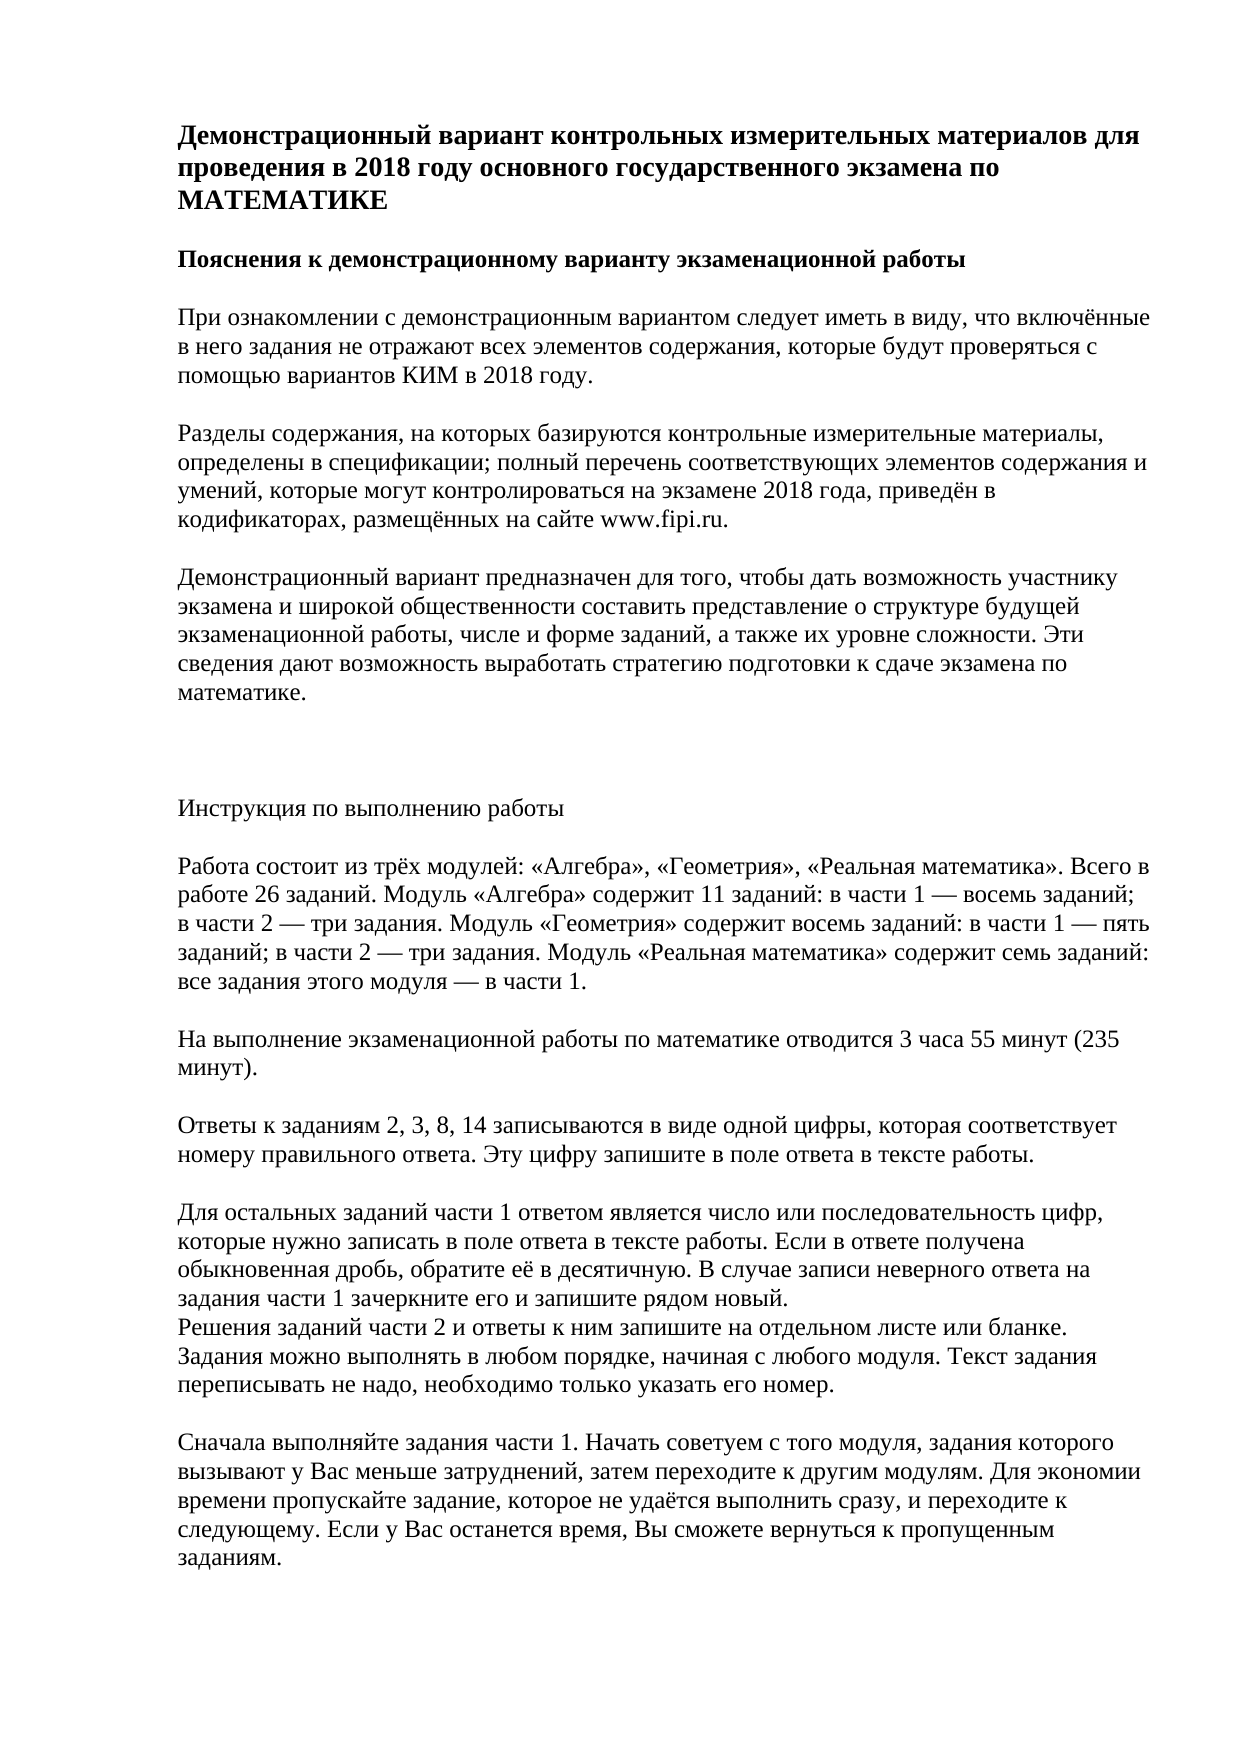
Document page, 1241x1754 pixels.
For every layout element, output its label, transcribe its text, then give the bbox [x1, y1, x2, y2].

text Разделы содержания, на которых базируются контрольные измерительные материалы, определены в спецификации; полный перечень соответствующих элементов содержания и умений, которые могут контролироваться на экзамене 2018 года, приведён в кодификаторах, размещённых на сайте www.fipi.ru. [177, 418, 1152, 533]
text Демонстрационный вариант предназначен для того, чтобы дать возможность участнику экзамена и широкой общественности составить представление о структуре будущей экзаменационной работы, числе и форме заданий, а также их уровне сложности. Эти сведения дают возможность выработать стратегию подготовки к сдаче экзамена по математике. [177, 562, 1152, 706]
text Пояснения к демонстрационному варианту экзаменационной работы [177, 244, 1152, 273]
text На выполнение экзаменационной работы по математике отводится 3 часа 55 минут (235 минут). [177, 1024, 1152, 1081]
text Ответы к заданиям 2, 3, 8, 14 записываются в виде одной цифры, которая соответствует номеру правильного ответа. Эту цифру запишите в поле ответа в тексте работы. [177, 1110, 1152, 1168]
text Сначала выполняйте задания части 1. Начать советуем с того модуля, задания которого вызывают у Вас меньше затруднений, затем переходите к другим модулям. Для экономии времени пропускайте задание, которое не удаётся выполнить сразу, и переходите к следующему. Если у Вас останется время, Вы сможете вернуться к пропущенным заданиям. [177, 1427, 1152, 1571]
text Демонстрационный вариант контрольных измерительных материалов для проведения в 2018 году основного государственного экзамена по МАТЕМАТИКЕ [177, 118, 1152, 215]
text Работа состоит из трёх модулей: «Алгебра», «Геометрия», «Реальная математика». Всего в работе 26 заданий. Модуль «Алгебра» содержит 11 заданий: в части 1 — восемь заданий; в части 2 — три задания. Модуль «Геометрия» содержит восемь заданий: в части 1 — пять заданий; в части 2 — три задания. Модуль «Реальная математика» содержит семь заданий: все задания этого модуля — в части 1. [177, 851, 1152, 994]
text При ознакомлении с демонстрационным вариантом следует иметь в виду, что включённые в него задания не отражают всех элементов содержания, которые будут проверяться с помощью вариантов КИМ в 2018 году. [177, 302, 1152, 389]
text Инструкция по выполнению работы [177, 793, 1152, 822]
text Для остальных заданий части 1 ответом является число или последовательность цифр, которые нужно записать в поле ответа в тексте работы. Если в ответе получена обыкновенная дробь, обратите её в десятичную. В случае записи неверного ответа на задания части 1 зачеркните его и запишите рядом новый. Решения заданий части 2 и ответы к ним запишите на отдельном листе или бланке. Задания можно выполнять в любом порядке, начиная с любого модуля. Текст задания переписывать не надо, необходимо только указать его номер. [177, 1197, 1152, 1398]
